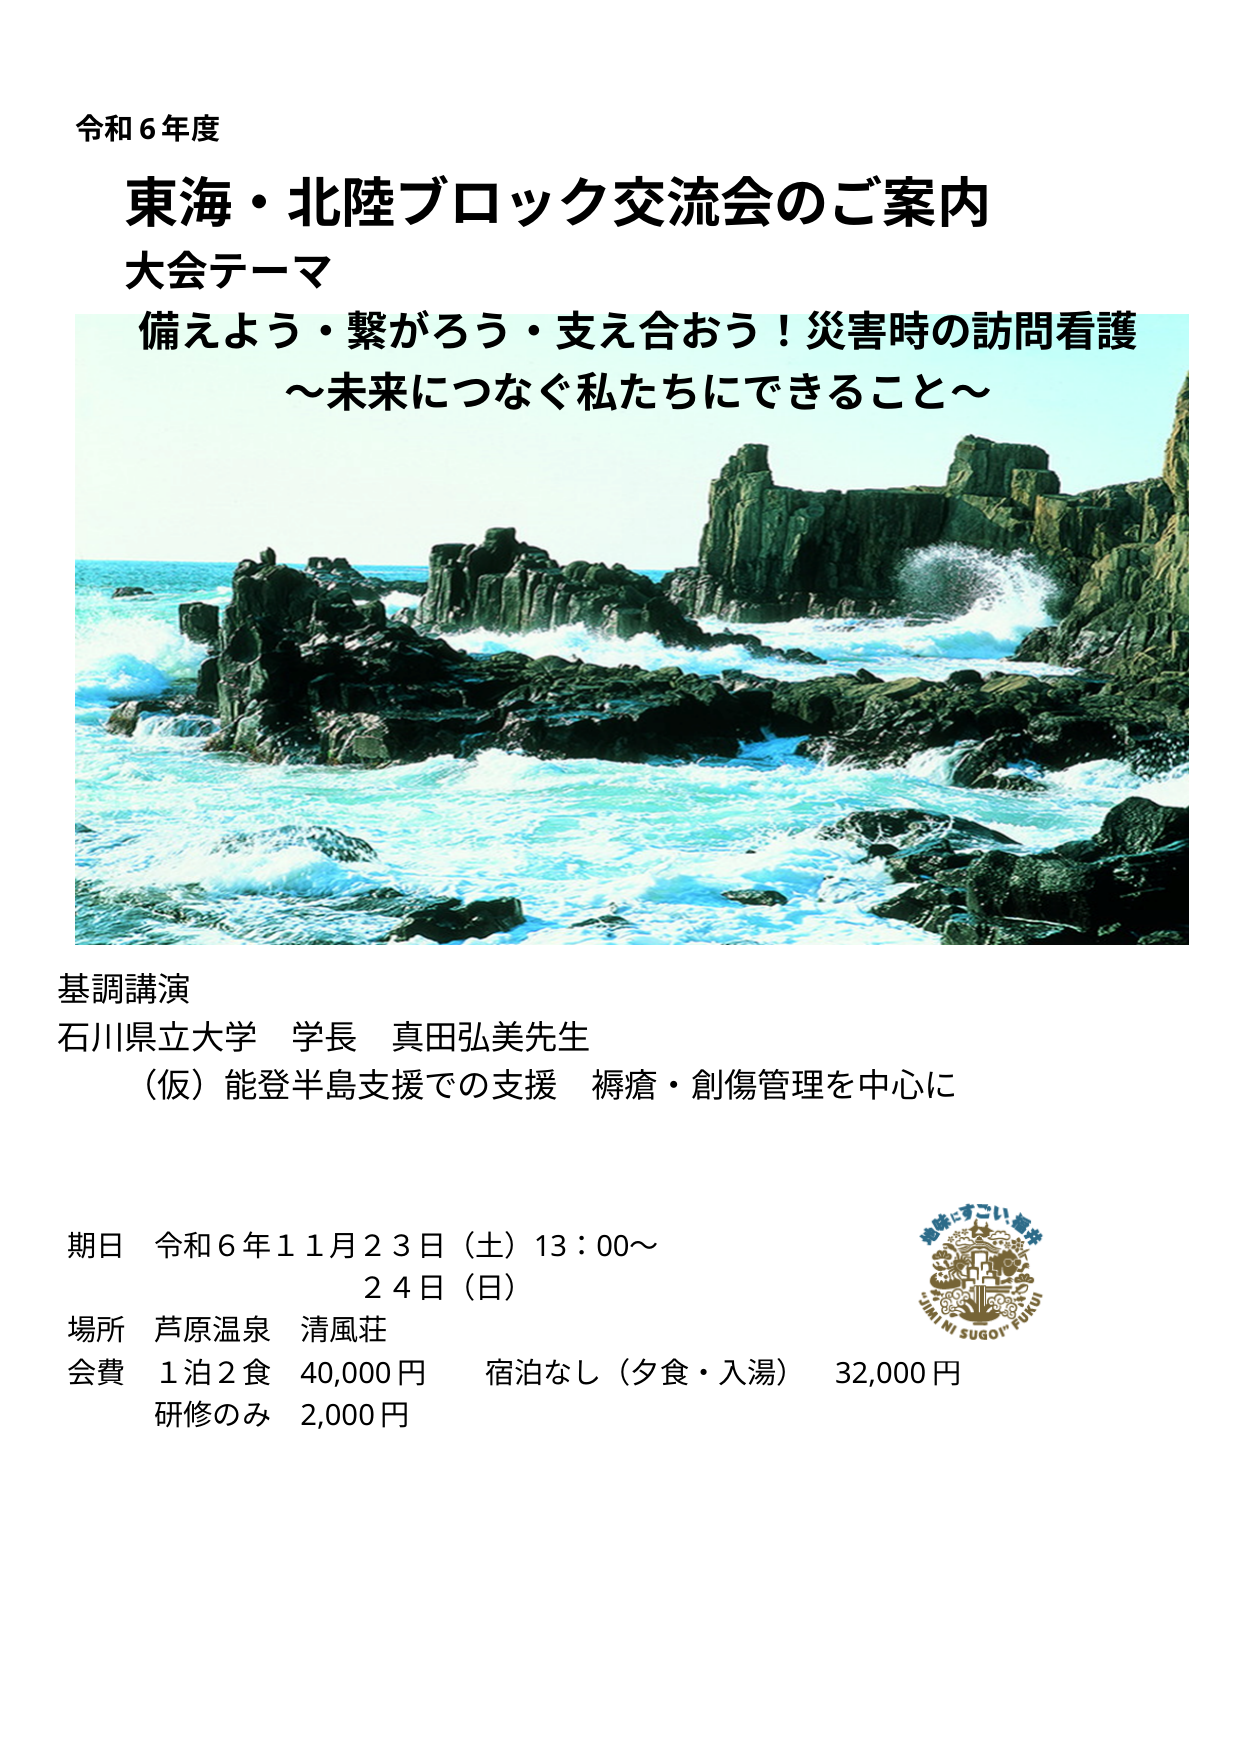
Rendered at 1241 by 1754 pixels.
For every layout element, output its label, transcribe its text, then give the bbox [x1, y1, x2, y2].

picture [370, 315, 381, 321]
picture [651, 316, 667, 324]
picture [362, 330, 370, 336]
picture [904, 314, 914, 323]
picture [231, 338, 239, 343]
picture [569, 331, 583, 338]
text 令和6年度 [75, 89, 1165, 164]
picture [360, 319, 371, 329]
picture [75, 314, 1189, 945]
